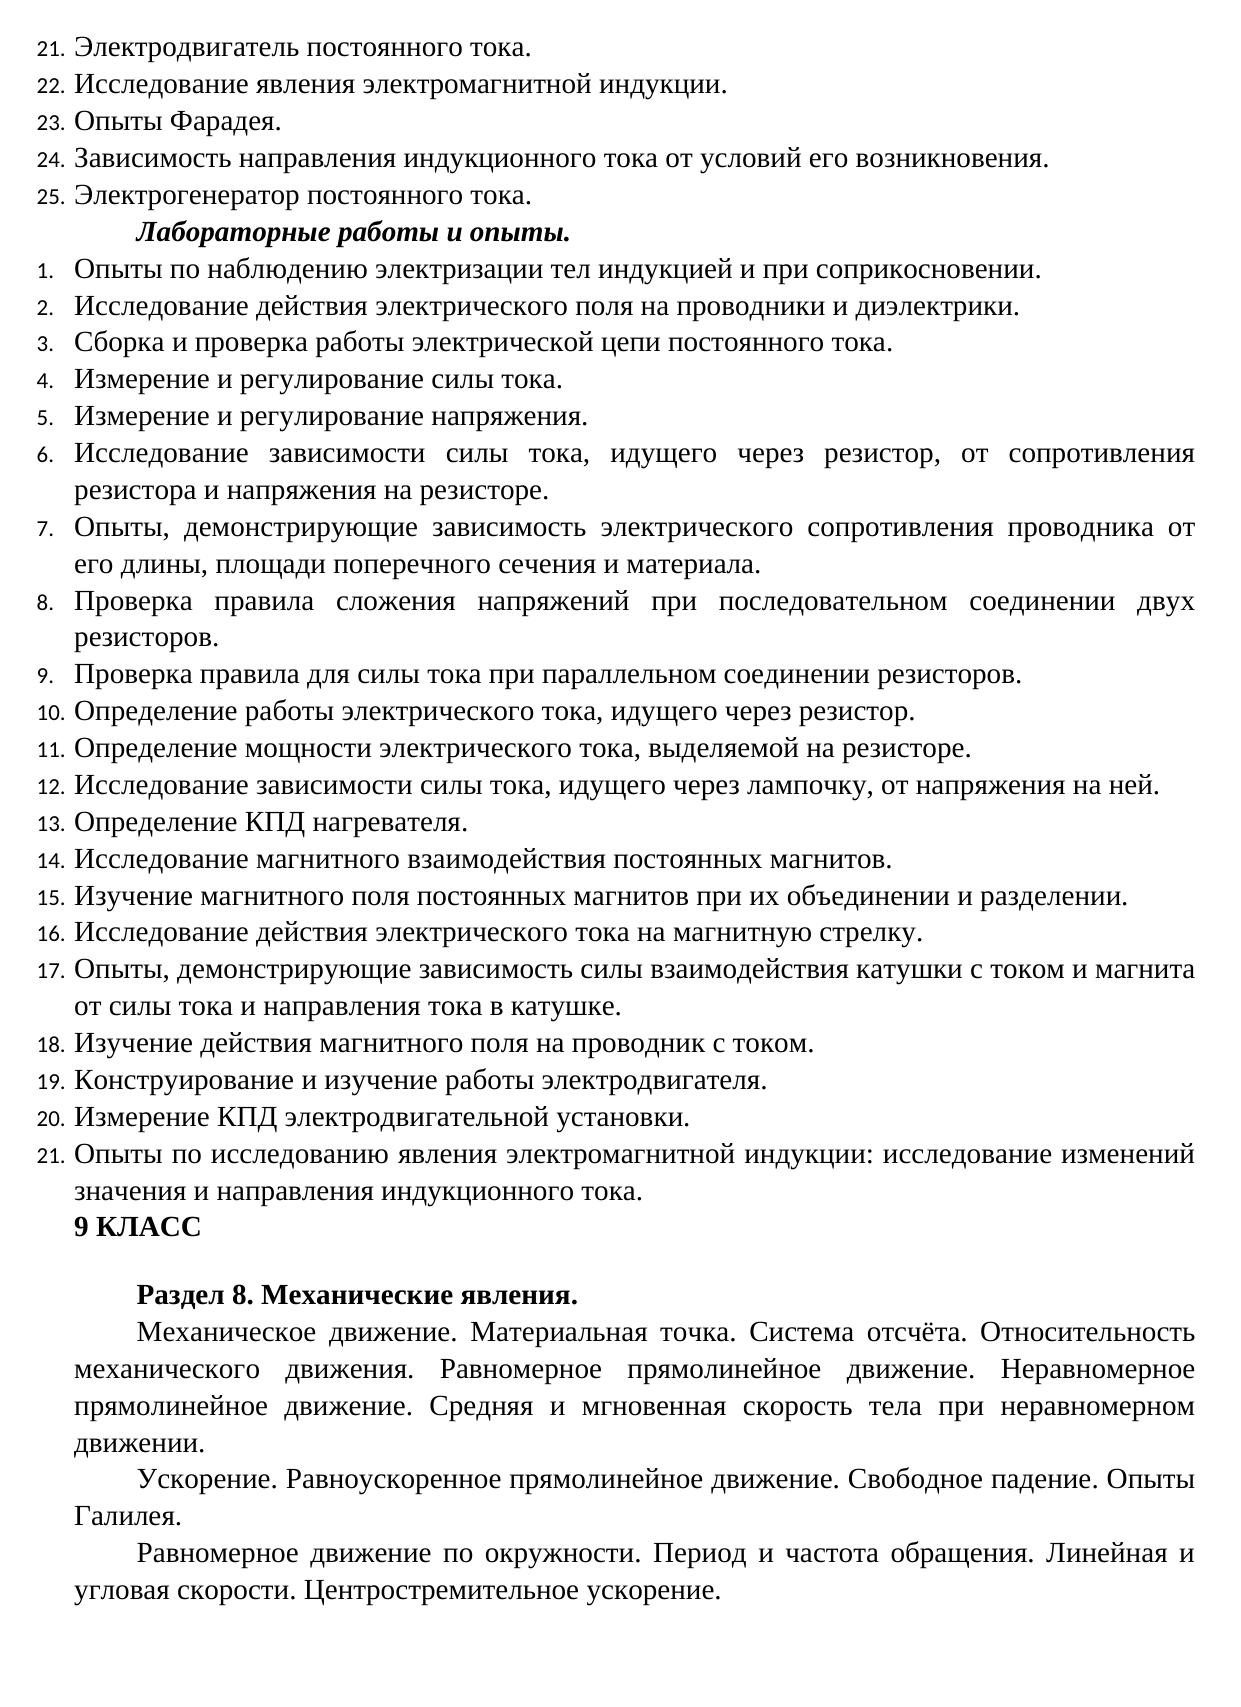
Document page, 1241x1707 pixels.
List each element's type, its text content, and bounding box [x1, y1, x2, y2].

list Исследование зависимости силы тока, идущего через лампочку, от напряжения на ней. [36, 767, 1196, 801]
text Раздел 8. Механические явления. [74, 1277, 1196, 1311]
list Электрогенератор постоянного тока. [36, 177, 1196, 211]
list Изучение действия магнитного поля на проводник с током. [36, 1025, 1196, 1059]
list Исследование действия электрического поля на проводники и диэлектрики. [36, 288, 1196, 321]
text Механическое движение. Материальная точка. Система отсчёта. Относительность механического движения. Равномерное прямолинейное движение. Неравномерное прямолинейное движение. Средняя и мгновенная скорость тела при неравномерном движении. [74, 1314, 1196, 1458]
text 9 КЛАСС [74, 1209, 1196, 1243]
list Электродвигатель постоянного тока. [36, 29, 1196, 63]
list Конструирование и изучение работы электродвигателя. [36, 1062, 1196, 1096]
list Проверка правила для силы тока при параллельном соединении резисторов. [36, 656, 1196, 690]
list Измерение и регулирование напряжения. [36, 398, 1196, 432]
list Изучение магнитного поля постоянных магнитов при их объединении и разделении. [36, 878, 1196, 911]
text Ускорение. Равноускоренное прямолинейное движение. Свободное падение. Опыты Галилея. [74, 1462, 1196, 1532]
list Измерение и регулирование силы тока. [36, 361, 1196, 395]
text Лабораторные работы и опыты. [74, 214, 1196, 247]
list Определение работы электрического тока, идущего через резистор. [36, 693, 1196, 727]
list Опыты по наблюдению электризации тел индукцией и при соприкосновении. [36, 251, 1196, 284]
list Зависимость направления индукционного тока от условий его возникновения. [36, 140, 1196, 174]
list Опыты Фарадея. [36, 103, 1196, 137]
list Опыты, демонстрирующие зависимость электрического сопротивления проводника от его длины, площади поперечного сечения и материала. [36, 509, 1196, 579]
list Определение мощности электрического тока, выделяемой на резисторе. [36, 730, 1196, 764]
list Опыты по исследованию явления электромагнитной индукции: исследование изменений значения и направления индукционного тока. [36, 1136, 1196, 1206]
list Опыты, демонстрирующие зависимость силы взаимодействия катушки с током и магнита от силы тока и направления тока в катушке. [36, 951, 1196, 1022]
list Исследование действия электрического тока на магнитную стрелку. [36, 914, 1196, 948]
list Исследование явления электромагнитной индукции. [36, 66, 1196, 100]
list Сборка и проверка работы электрической цепи постоянного тока. [36, 324, 1196, 358]
list Измерение КПД электродвигательной установки. [36, 1099, 1196, 1132]
list Определение КПД нагревателя. [36, 804, 1196, 837]
list Исследование магнитного взаимодействия постоянных магнитов. [36, 841, 1196, 874]
list Исследование зависимости силы тока, идущего через резистор, от сопротивления резистора и напряжения на резисторе. [36, 435, 1196, 506]
list Проверка правила сложения напряжений при последовательном соединении двух резисторов. [36, 583, 1196, 653]
text Равномерное движение по окружности. Период и частота обращения. Линейная и угловая скорости. Центростремительное ускорение. [74, 1535, 1196, 1606]
